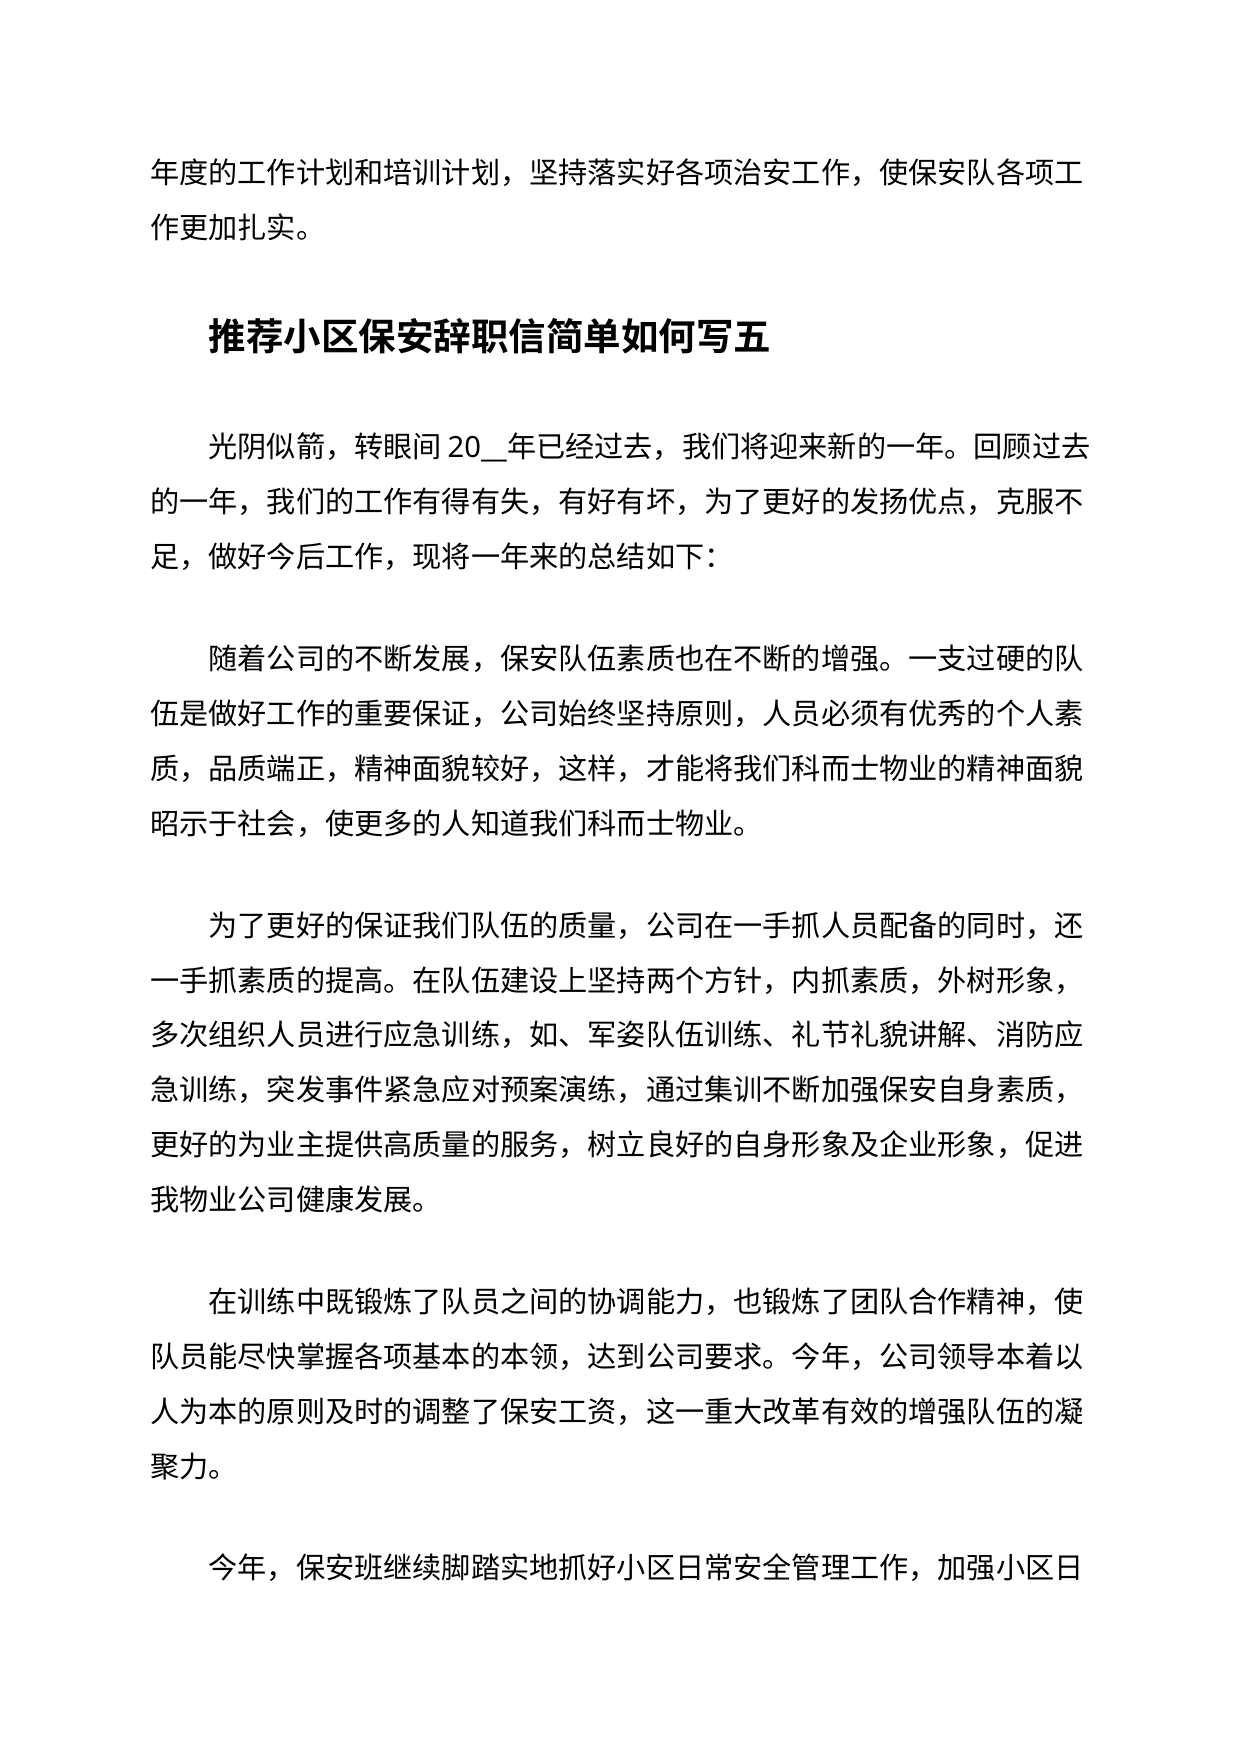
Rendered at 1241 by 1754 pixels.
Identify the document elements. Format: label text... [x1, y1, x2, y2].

text 为了更好的保证我们队伍的质量，公司在一手抓人员配备的同时，还一手抓素质的提高。在队伍建设上坚持两个方针，内抓素质，外树形象，多次组织人员进行应急训练，如、军姿队伍训练、礼节礼貌讲解、消防应急训练，突发事件紧急应对预案演练，通过集训不断加强保安自身素质，更好的为业主提供高质量的服务，树立良好的自身形象及企业形象，促进我物业公司健康发展。 [150, 902, 1090, 1219]
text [150, 150, 1090, 247]
text 在训练中既锻炼了队员之间的协调能力，也锻炼了团队合作精神，使队员能尽快掌握各项基本的本领，达到公司要求。今年，公司领导本着以人为本的原则及时的调整了保安工资，这一重大改革有效的增强队伍的凝聚力。 [150, 1278, 1090, 1485]
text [150, 1545, 1090, 1587]
text 光阴似箭，转眼间20__年已经过去，我们将迎来新的一年。回顾过去的一年，我们的工作有得有失，有好有坏，为了更好的发扬优点，克服不足，做好今后工作，现将一年来的总结如下： [150, 424, 1090, 576]
text 随着公司的不断发展，保安队伍素质也在不断的增强。一支过硬的队伍是做好工作的重要保证，公司始终坚持原则，人员必须有优秀的个人素质，品质端正，精神面貌较好，这样，才能将我们科而士物业的精神面貌昭示于社会，使更多的人知道我们科而士物业。 [150, 636, 1090, 843]
text 推荐小区保安辞职信简单如何写五 [150, 307, 1090, 361]
